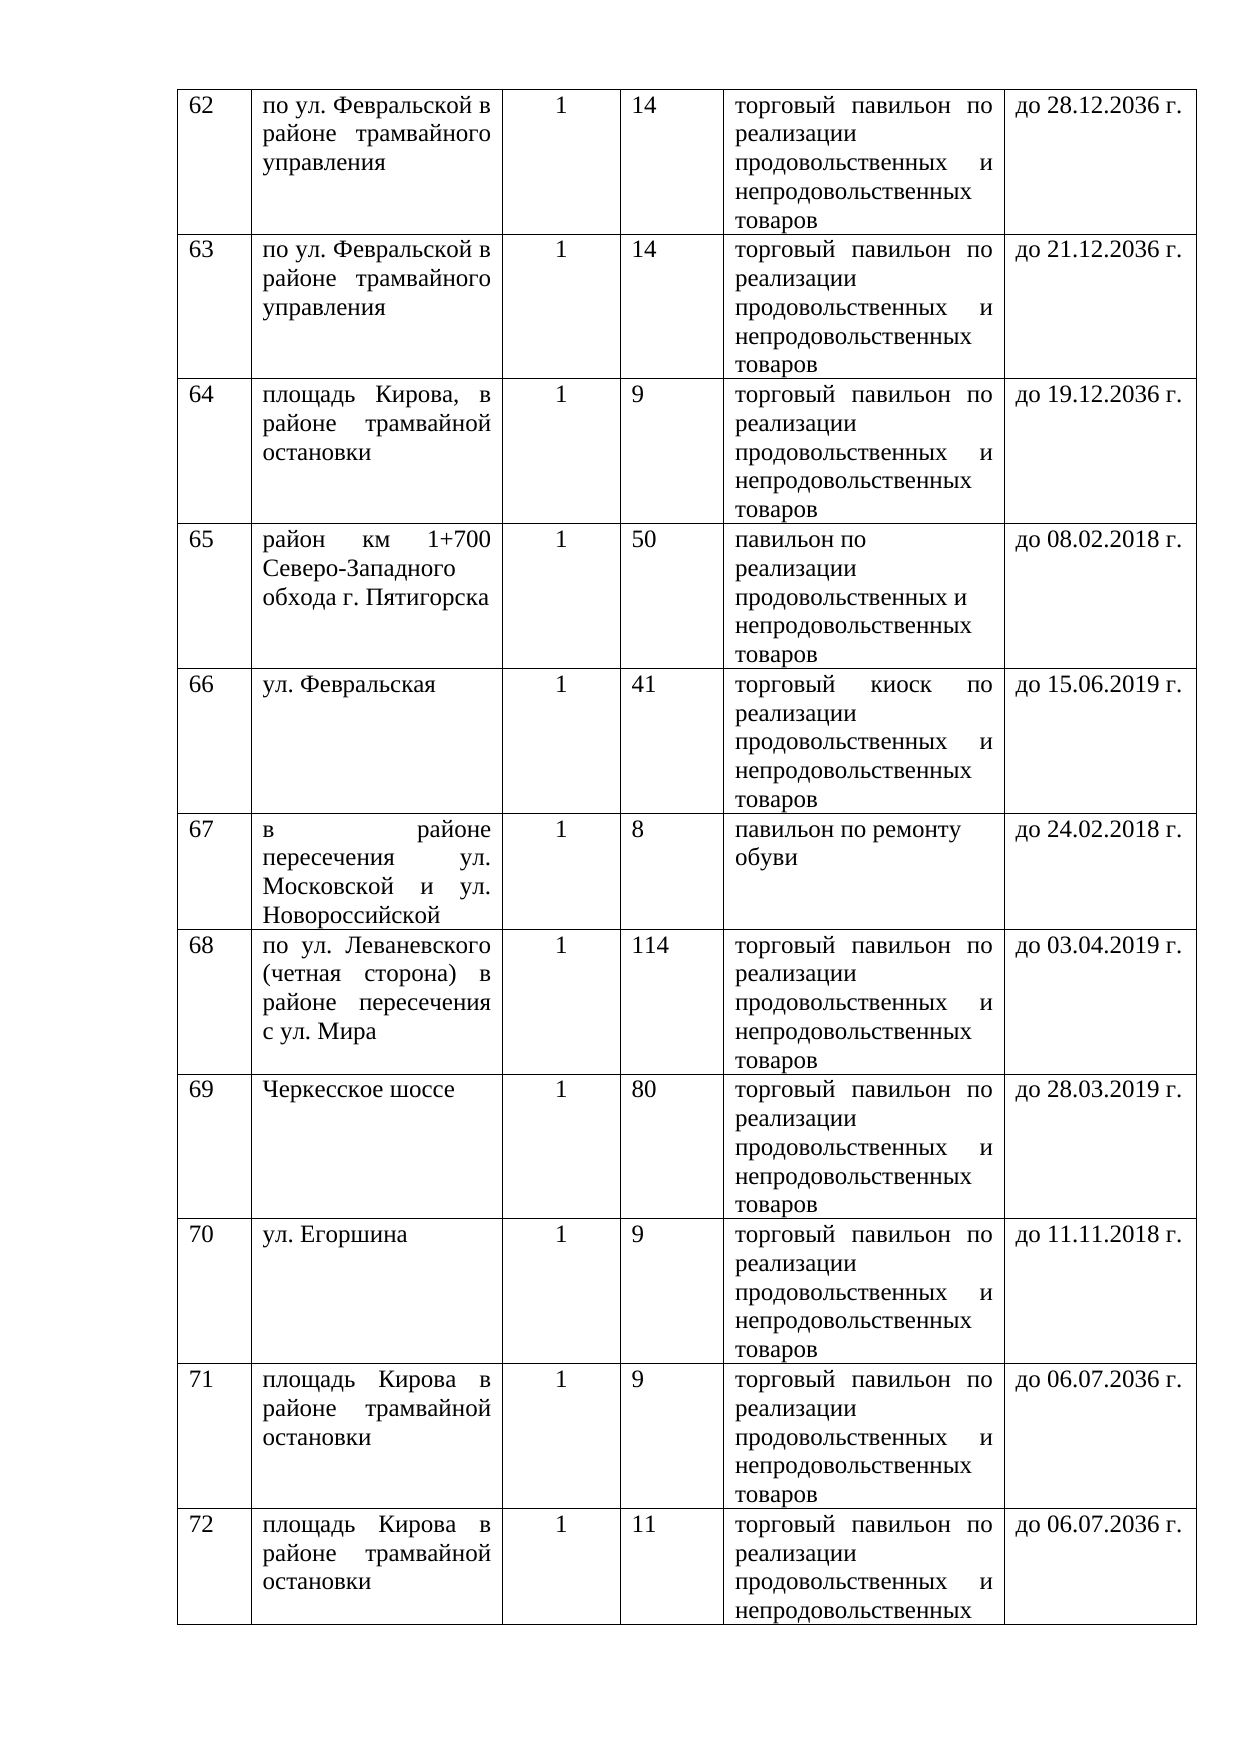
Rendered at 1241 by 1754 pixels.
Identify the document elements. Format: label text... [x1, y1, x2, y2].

table_cell 1 [503, 1075, 620, 1218]
table_cell до 21.12.2036 г. [1005, 235, 1196, 378]
table_cell 69 [178, 1075, 251, 1218]
table_cell 64 [178, 379, 251, 523]
table_cell 14 [621, 235, 723, 378]
table_cell по ул. Февральской в районе трамвайного управления [252, 235, 502, 378]
table_cell 41 [621, 669, 723, 813]
table_cell 9 [621, 379, 723, 523]
table_cell 14 [621, 90, 723, 233]
table_cell до 06.07.2036 г. [1005, 1364, 1196, 1508]
table_cell до 28.12.2036 г. [1005, 90, 1196, 233]
table_cell до 03.04.2019 г. [1005, 930, 1196, 1073]
table_cell торговый павильон по реализации продовольственных и непродовольственных товаров [724, 1075, 1004, 1218]
table_cell 114 [621, 930, 723, 1073]
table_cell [252, 1509, 502, 1624]
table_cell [724, 1509, 1004, 1624]
table_cell Черкесское шоссе [252, 1075, 502, 1218]
table_cell торговый киоск по реализации продовольственных и непродовольственных товаров [724, 669, 1004, 813]
table_cell 1 [503, 1219, 620, 1363]
table_cell до 19.12.2036 г. [1005, 379, 1196, 523]
table_cell 63 [178, 235, 251, 378]
table_cell торговый павильон по реализации продовольственных и непродовольственных товаров [724, 1219, 1004, 1363]
table_cell 1 [503, 235, 620, 378]
table_cell 1 [503, 930, 620, 1073]
table_cell торговый павильон по реализации продовольственных и непродовольственных товаров [724, 379, 1004, 523]
table_cell в районе пересечения ул. Московской и ул. Новороссийской [252, 814, 502, 929]
table_cell до 06.07.2036 г. [1005, 1509, 1196, 1624]
table_cell 67 [178, 814, 251, 929]
table_cell 1 [503, 90, 620, 233]
table_cell район км 1+700 Северо-Западного обхода г. Пятигорска [252, 524, 502, 668]
table_cell до 11.11.2018 г. [1005, 1219, 1196, 1363]
table_cell 9 [621, 1364, 723, 1508]
table_cell 72 [178, 1509, 251, 1624]
table_cell 8 [621, 814, 723, 929]
table_cell 1 [503, 524, 620, 668]
table_cell павильон по ремонту обуви [724, 814, 1004, 929]
table_cell по ул. Леваневского (четная сторона) в районе пересечения с ул. Мира [252, 930, 502, 1073]
table_cell 11 [621, 1509, 723, 1624]
table_cell 1 [503, 814, 620, 929]
table_cell площадь Кирова, в районе трамвайной остановки [252, 379, 502, 523]
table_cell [252, 1364, 502, 1508]
table_cell 50 [621, 524, 723, 668]
table_cell 66 [178, 669, 251, 813]
table_cell торговый павильон по реализации продовольственных и непродовольственных товаров [724, 235, 1004, 378]
table_cell ул. Февральская [252, 669, 502, 813]
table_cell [724, 1364, 1004, 1508]
table_cell торговый павильон по реализации продовольственных и непродовольственных товаров [724, 90, 1004, 233]
table_cell по ул. Февральской в районе трамвайного управления [252, 90, 502, 233]
table_cell до 24.02.2018 г. [1005, 814, 1196, 929]
table_cell до 15.06.2019 г. [1005, 669, 1196, 813]
table_cell 71 [178, 1364, 251, 1508]
table_cell 80 [621, 1075, 723, 1218]
table_cell 1 [503, 1364, 620, 1508]
table_cell торговый павильон по реализации продовольственных и непродовольственных товаров [724, 930, 1004, 1073]
table_cell 68 [178, 930, 251, 1073]
table_cell ул. Егоршина [252, 1219, 502, 1363]
table_cell 1 [503, 669, 620, 813]
table_cell павильон по реализации продовольственных и непродовольственных товаров [724, 524, 1004, 668]
table_cell 70 [178, 1219, 251, 1363]
table_cell 65 [178, 524, 251, 668]
table_cell 62 [178, 90, 251, 233]
table_cell 1 [503, 379, 620, 523]
table_cell до 08.02.2018 г. [1005, 524, 1196, 668]
table_cell до 28.03.2019 г. [1005, 1075, 1196, 1218]
table_cell 1 [503, 1509, 620, 1624]
table_cell 9 [621, 1219, 723, 1363]
